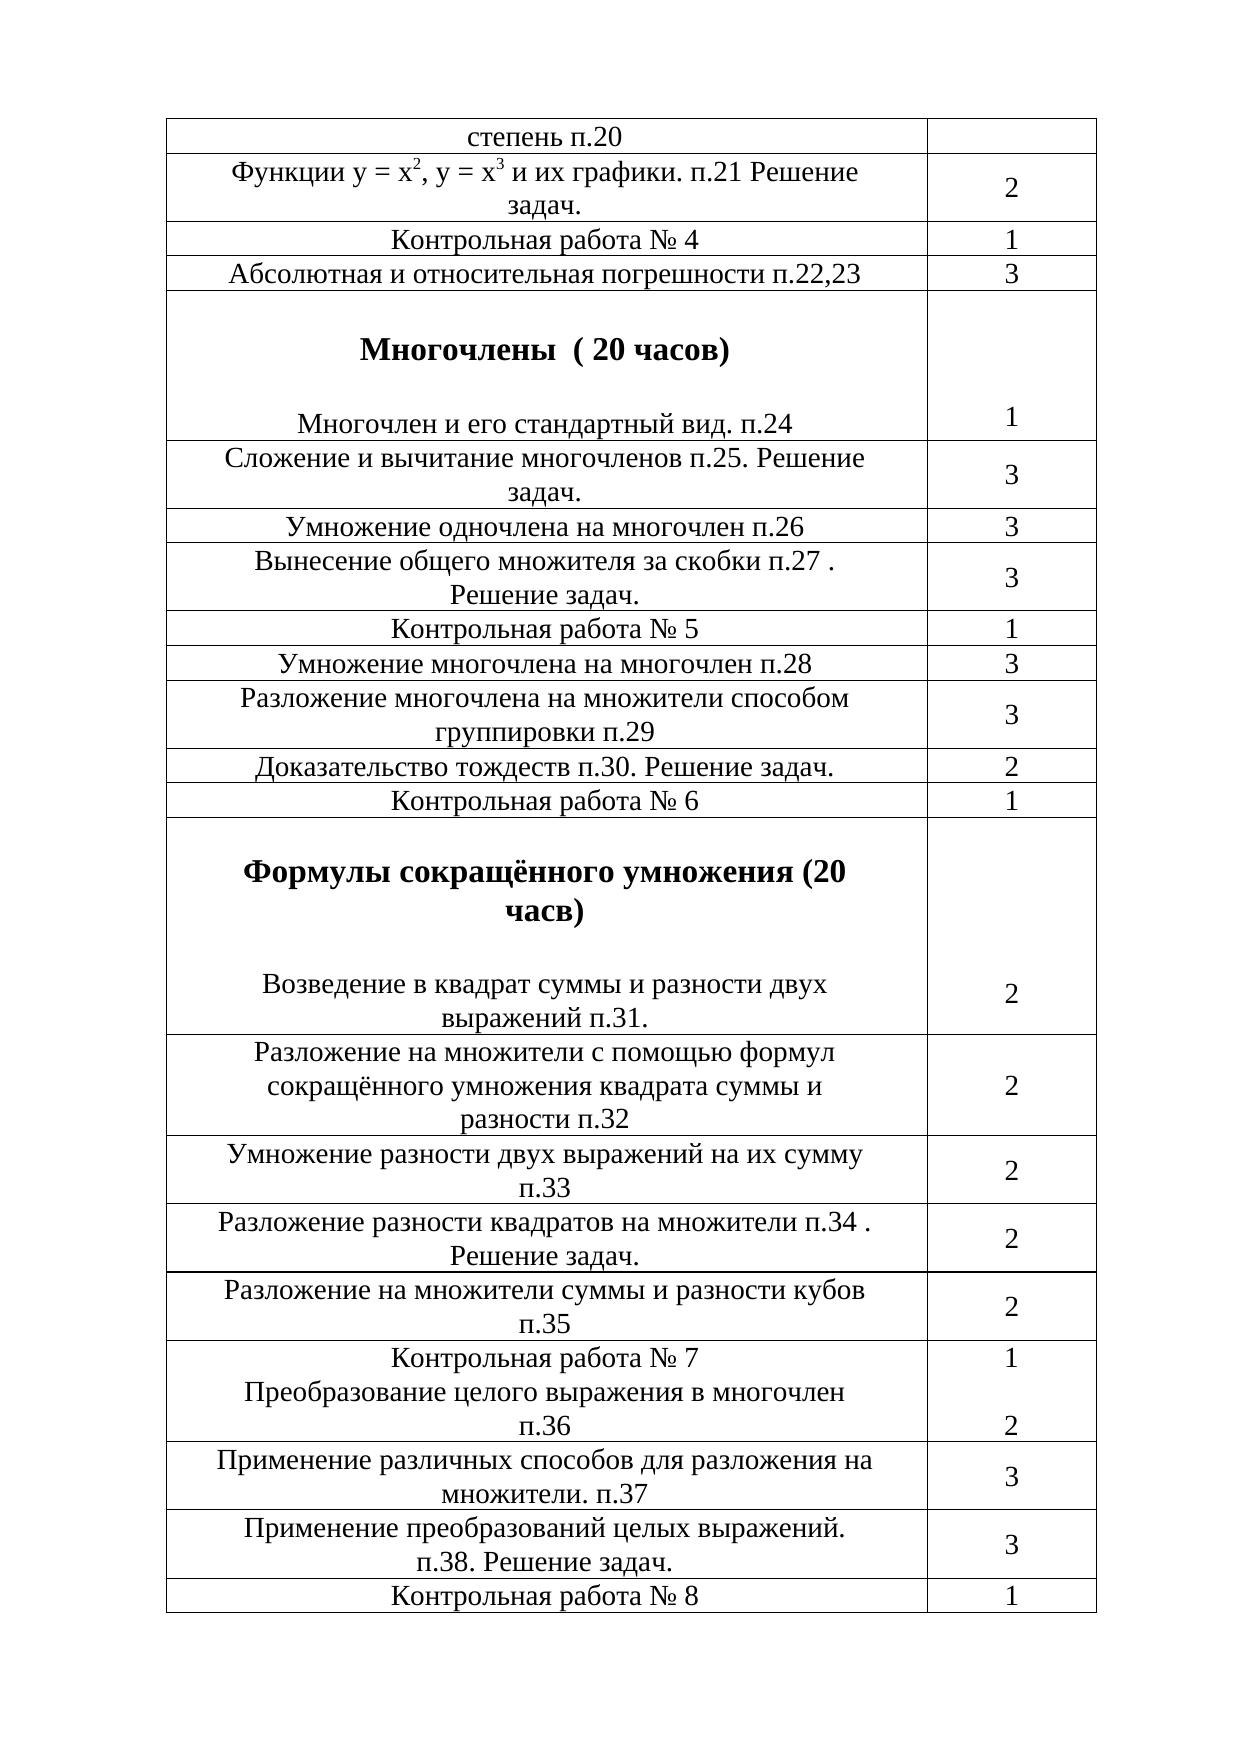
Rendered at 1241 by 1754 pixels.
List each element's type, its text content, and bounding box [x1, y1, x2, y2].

table_cell Разложение на множители суммы и разности кубов п.35 [167, 1273, 927, 1339]
table_cell Доказательство тождеств п.30. Решение задач. [167, 749, 927, 782]
table_cell Умножение разности двух выражений на их сумму п.33 [167, 1136, 927, 1203]
table_cell Формулы сокращённого умножения (20 часв) Возведение в квадрат суммы и разности двух выражений п.31. [167, 818, 927, 1033]
table_cell Многочлены ( 20 часов) Многочлен и его стандартный вид. п.24 [167, 291, 927, 439]
table_cell Разложение многочлена на множители способом группировки п.29 [167, 681, 927, 748]
table_cell Разложение на множители с помощью формул сокращённого умножения квадрата суммы и разности п.32 [167, 1035, 927, 1135]
table_cell 3 [928, 646, 1096, 679]
table_cell 2 [928, 1035, 1096, 1135]
table_cell 1 [928, 783, 1096, 817]
table_cell Контрольная работа № 6 [167, 783, 927, 817]
table_cell 3 [928, 681, 1096, 748]
table_cell 1 2 [928, 1341, 1096, 1441]
table_cell Умножение одночлена на многочлен п.26 [167, 509, 927, 542]
table_cell 3 [928, 441, 1096, 508]
table_cell 3 [928, 509, 1096, 542]
table_cell 1 [928, 291, 1096, 439]
table_cell Применение преобразований целых выражений. п.38. Решение задач. [167, 1510, 927, 1577]
table_cell Разложение разности квадратов на множители п.34 . Решение задач. [167, 1204, 927, 1271]
table_cell 3 [928, 1442, 1096, 1509]
table_cell 1 [928, 222, 1096, 255]
table_cell 2 [928, 154, 1096, 221]
table_cell Функции у = х2, у = х3 и их графики. п.21 Решение задач. [167, 154, 927, 221]
table_cell 3 [928, 256, 1096, 290]
table_cell 3 [928, 119, 1096, 153]
table_cell Применение различных способов для разложения на множители. п.37 [167, 1442, 927, 1509]
table_cell 2 [928, 1273, 1096, 1339]
table_cell 3 [928, 1510, 1096, 1577]
table_cell 2 [928, 818, 1096, 1033]
table_cell 2 [928, 1136, 1096, 1203]
table_cell Умножение многочлена на многочлен п.28 [167, 646, 927, 679]
table_cell Вынесение общего множителя за скобки п.27 . Решение задач. [167, 543, 927, 610]
table_cell Контрольная работа № 7 Преобразование целого выражения в многочлен п.36 [167, 1341, 927, 1441]
table_cell Контрольная работа № 5 [167, 611, 927, 645]
table_cell 1 [928, 1579, 1096, 1612]
table_cell 1 [928, 611, 1096, 645]
table_cell 2 [928, 1204, 1096, 1271]
table_cell 3 [928, 543, 1096, 610]
table_cell Абсолютная и относительная погрешности п.22,23 [167, 256, 927, 290]
table_cell 2 [928, 749, 1096, 782]
table_cell Контрольная работа № 4 [167, 222, 927, 255]
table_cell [167, 119, 927, 153]
table_cell Контрольная работа № 8 [167, 1579, 927, 1612]
table_cell Сложение и вычитание многочленов п.25. Решение задач. [167, 441, 927, 508]
